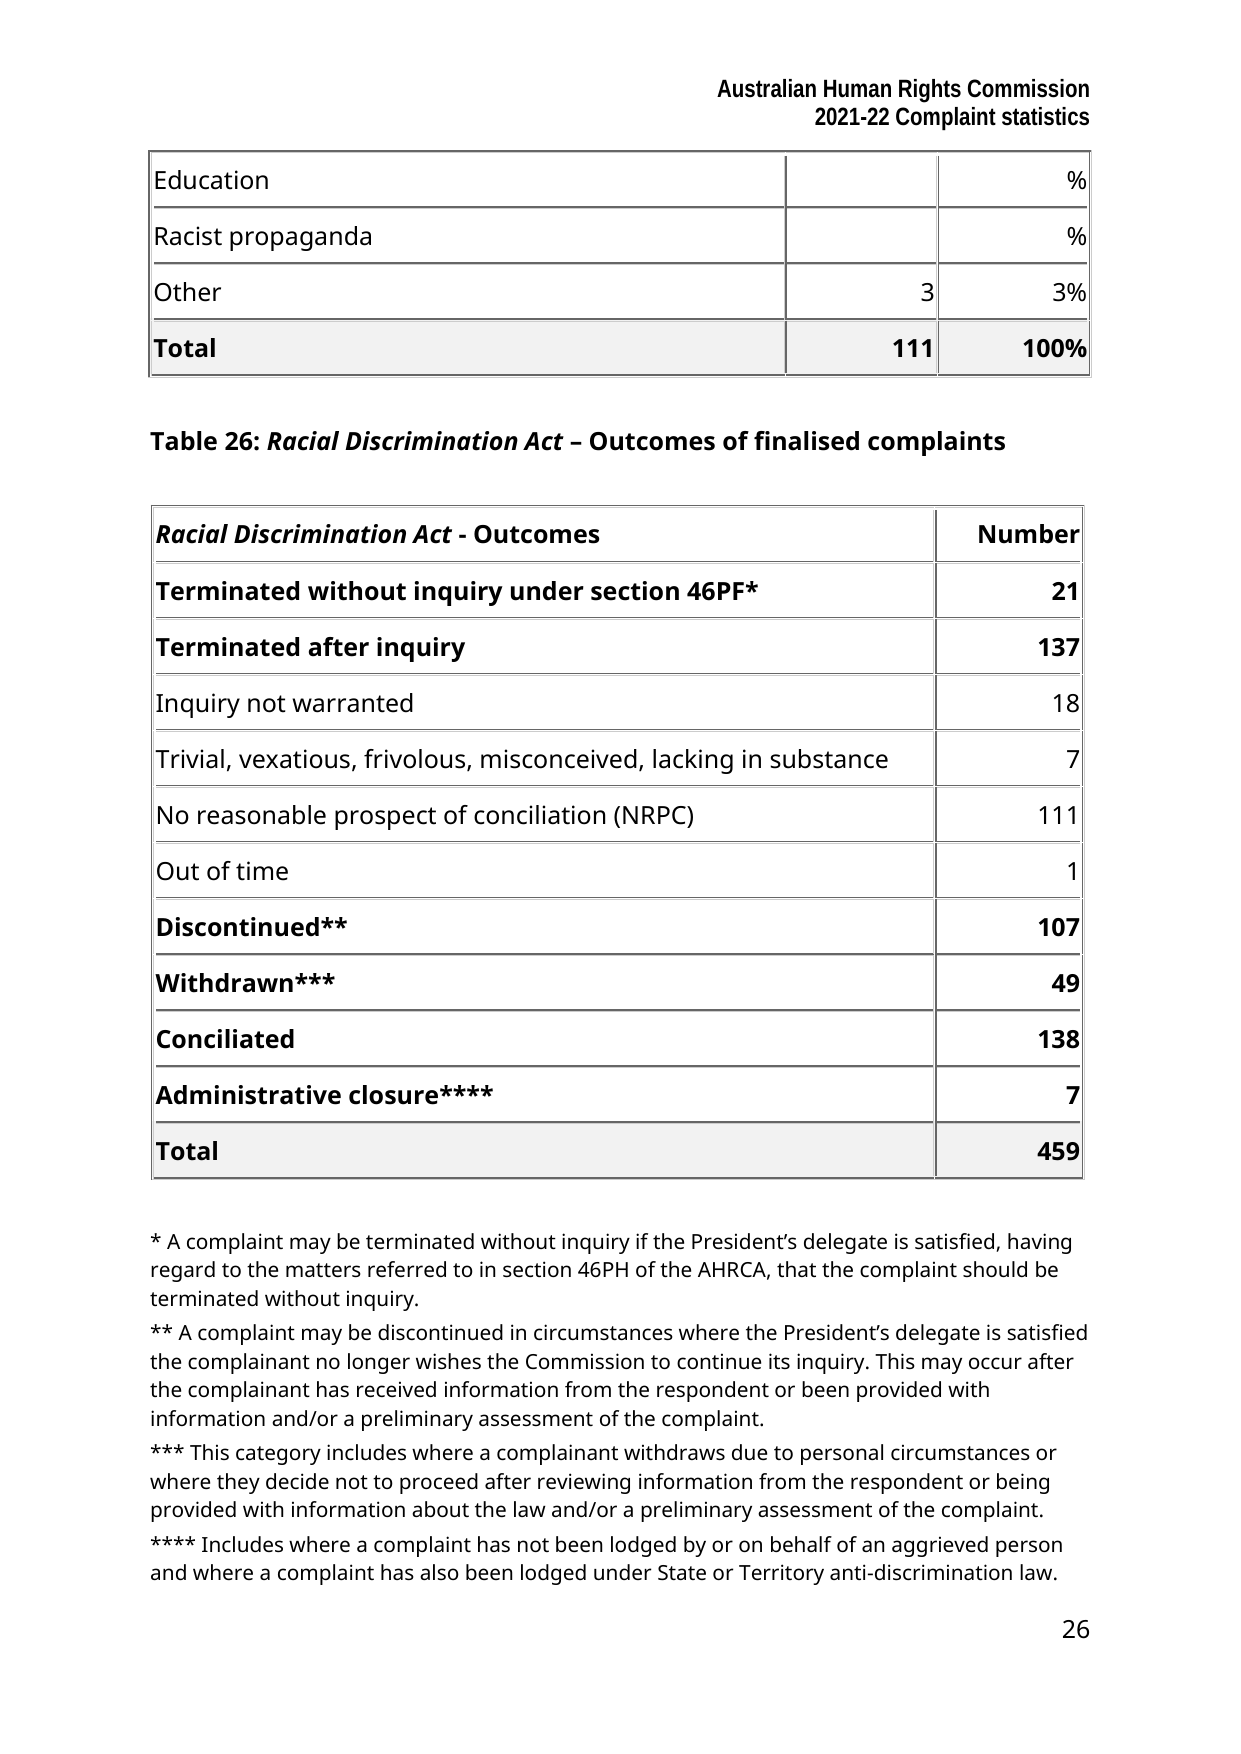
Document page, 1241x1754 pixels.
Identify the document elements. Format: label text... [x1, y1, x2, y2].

text *** This category includes where a complainant withdraws due to personal circumstances or where they decide not to proceed after reviewing information from the respondent or being provided with information about the law and/or a preliminary assessment of the complaint. [150, 1438, 1090, 1524]
table_cell % [939, 206, 1089, 262]
table_cell No reasonable prospect of conciliation (NRPC) [152, 785, 935, 841]
table_cell 1 [935, 841, 1083, 897]
table_cell Inquiry not warranted [152, 673, 935, 729]
table_cell [785, 153, 938, 206]
table_cell 459 [935, 1121, 1082, 1177]
table_cell 7 [935, 729, 1083, 785]
table_cell Trivial, vexatious, frivolous, misconceived, lacking in substance [152, 729, 935, 785]
subtitle Table 26: Racial Discrimination Act – Outcomes of finalised complaints [150, 424, 1090, 458]
table_cell 137 [935, 617, 1083, 673]
table_cell 111 [785, 322, 938, 374]
table_cell 107 [935, 897, 1083, 953]
text ** A complaint may be discontinued in circumstances where the President’s delegate is satisfied the complainant no longer wishes the Commission to continue its inquiry. This may occur after the complainant has received information from the respondent or been provided with information and/or a preliminary assessment of the complaint. [150, 1318, 1090, 1432]
table_cell 111 [935, 785, 1083, 841]
table_cell 18 [935, 673, 1083, 729]
table_header Racial Discrimination Act - Outcomes [154, 506, 935, 561]
table_cell Terminated after inquiry [152, 617, 935, 673]
table_cell [787, 209, 936, 262]
table_cell 3 [787, 265, 936, 318]
table_cell Conciliated [154, 1009, 933, 1065]
text * A complaint may be terminated without inquiry if the President’s delegate is satisfied, having regard to the matters referred to in section 46PH of the AHRCA, that the complaint should be terminated without inquiry. [150, 1227, 1090, 1312]
table_cell 21 [935, 561, 1083, 617]
table_cell Withdrawn*** [152, 953, 933, 1009]
table_cell Total [152, 318, 785, 374]
table_cell Total [154, 1121, 935, 1177]
table_cell Terminated without inquiry under section 46PF* [152, 561, 935, 617]
table_cell Administrative closure**** [154, 1065, 933, 1121]
table_cell Racist propaganda [152, 206, 784, 262]
table_cell Discontinued** [152, 897, 935, 953]
table_header Number [935, 508, 1082, 561]
table_cell 138 [937, 1009, 1082, 1065]
table_cell 100% [938, 318, 1089, 374]
table_cell 3% [939, 262, 1089, 318]
table_cell 49 [937, 953, 1083, 1009]
table_cell % [938, 153, 1089, 206]
table_cell Education [152, 153, 785, 206]
table_cell 7 [937, 1065, 1082, 1121]
table_cell Other [152, 262, 784, 318]
table_cell Out of time [152, 841, 935, 897]
text **** Includes where a complaint has not been lodged by or on behalf of an aggrieved person and where a complaint has also been lodged under State or Territory anti-discrimination law. [150, 1530, 1090, 1587]
